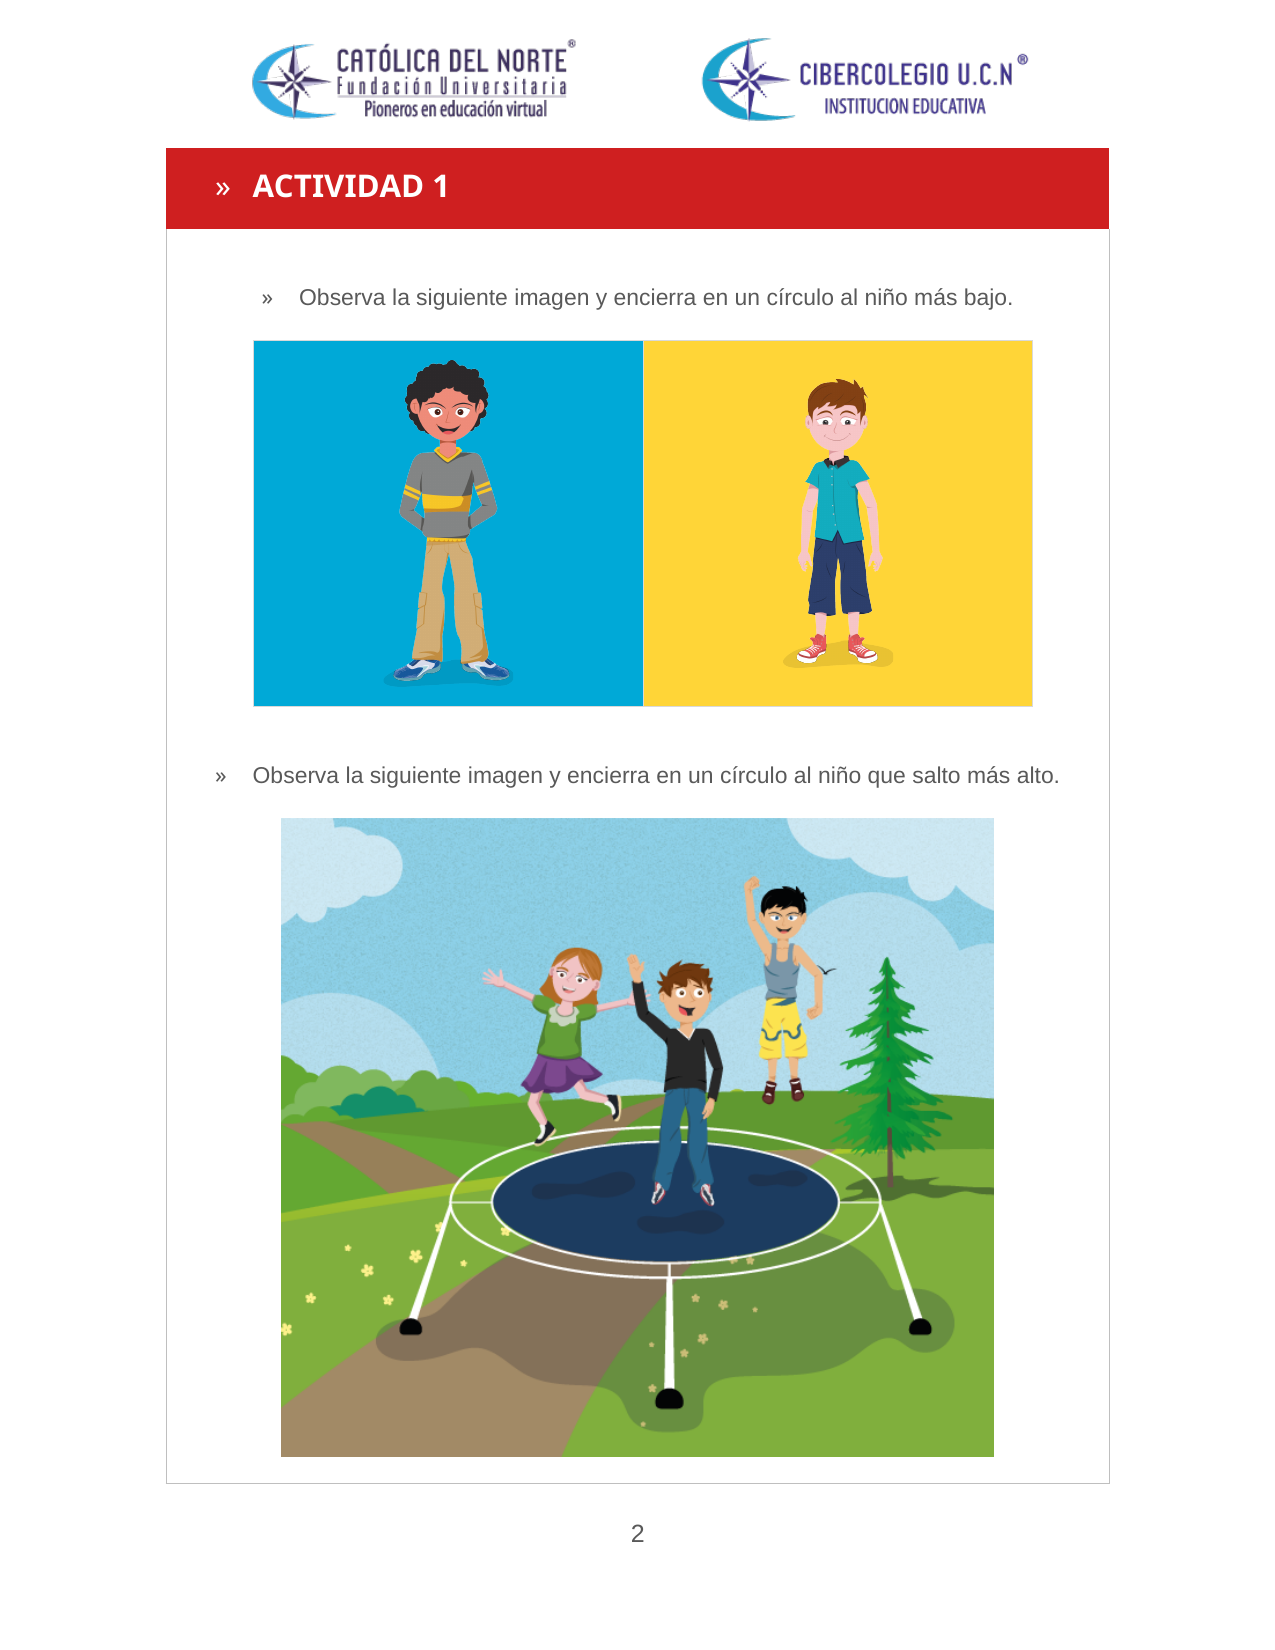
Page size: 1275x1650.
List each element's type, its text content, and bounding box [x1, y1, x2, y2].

picture [394, 361, 508, 680]
picture [212, 22, 615, 135]
picture [672, 25, 1057, 133]
table_header ACTIVIDAD 1 [166, 148, 1109, 229]
picture [783, 379, 894, 668]
picture [281, 818, 994, 1457]
